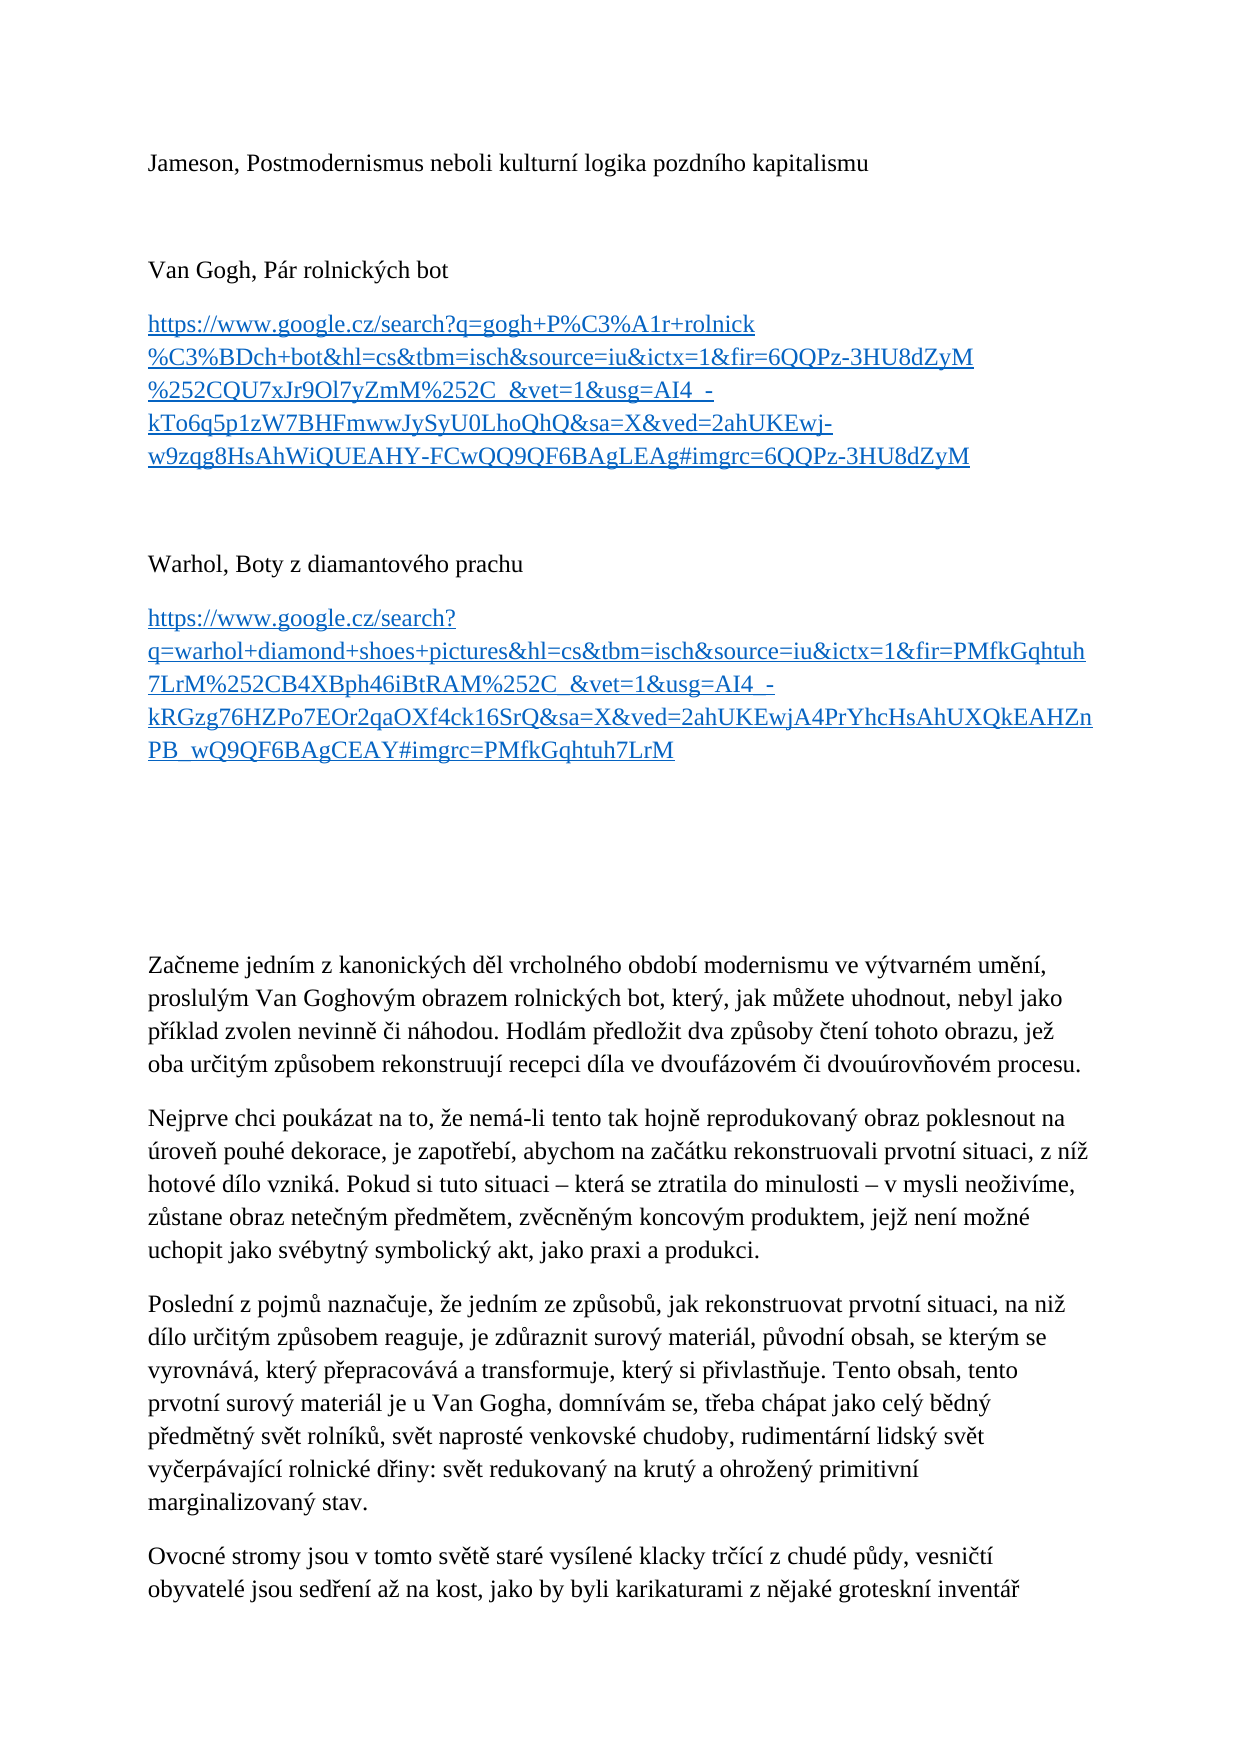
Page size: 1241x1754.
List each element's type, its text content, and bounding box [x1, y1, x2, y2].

text Jameson, Postmodernismus neboli kulturní logika pozdního kapitalismu [148, 148, 1093, 176]
text https://www.google.cz/search?q=warhol+diamond+shoes+pictures&hl=cs&tbm=isch&source=iu&ictx=1&fir=PMfkGqhtuh7LrM%252CB4XBph46iBtRAM%252C_&vet=1&usg=AI4_-kRGzg76HZPo7EOr2qaOXf4ck16SrQ&sa=X&ved=2ahUKEwjA4PrYhcHsAhUXQkEAHZnPB_wQ9QF6BAgCEAY#imgrc=PMfkGqhtuh7LrM [148, 728, 1093, 764]
text Van Gogh, Pár rolnických bot [148, 255, 1093, 284]
text https://www.google.cz/search?q=gogh+P%C3%A1r+rolnick%C3%BDch+bot&hl=cs&tbm=isch&source=iu&ictx=1&fir=6QQPz-3HU8dZyM%252CQU7xJr9Ol7yZmM%252C_&vet=1&usg=AI4_-kTo6q5p1zW7BHFmwwJySyU0LhoQhQ&sa=X&ved=2ahUKEwj-w9zqg8HsAhWiQUEAHY-FCwQQ9QF6BAgLEAg#imgrc=6QQPz-3HU8dZyM [148, 309, 1093, 470]
text Warhol, Boty z diamantového prachu [148, 549, 1093, 578]
text Nejprve chci poukázat na to, že nemá-li tento tak hojně reprodukovaný obraz poklesnout na úroveň pouhé dekorace, je zapotřebí, abychom na začátku rekonstruovali prvotní situaci, z níž hotové dílo vzniká. Pokud si tuto situaci – která se ztratila do minulosti – v mysli neoživíme, zůstane obraz netečným předmětem, zvěcněným koncovým produktem, jejž není možné uchopit jako svébytný symbolický akt, jako praxi a produkci. [148, 1103, 1093, 1264]
text Začneme jedním z kanonických děl vrcholného období modernismu ve výtvarném umění, proslulým Van Goghovým obrazem rolnických bot, který, jak můžete uhodnout, nebyl jako příklad zvolen nevinně či náhodou. Hodlám předložit dva způsoby čtení tohoto obrazu, jež oba určitým způsobem rekonstruují recepci díla ve dvoufázovém či dvouúrovňovém procesu. [148, 950, 1093, 1078]
text Poslední z pojmů naznačuje, že jedním ze způsobů, jak rekonstruovat prvotní situaci, na niž dílo určitým způsobem reaguje, je zdůraznit surový materiál, původní obsah, se kterým se vyrovnává, který přepracovává a transformuje, který si přivlastňuje. Tento obsah, tento prvotní surový materiál je u Van Gogha, domnívám se, třeba chápat jako celý bědný předmětný svět rolníků, svět naprosté venkovské chudoby, rudimentární lidský svět vyčerpávající rolnické dřiny: svět redukovaný na krutý a ohrožený primitivní marginalizovaný stav. [148, 1289, 1093, 1516]
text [148, 1541, 1093, 1603]
text https://www.google.cz/search?q=warhol+diamond+shoes+pictures&hl=cs&tbm=isch&source=iu&ictx=1&fir=PMfkGqhtuh7LrM%252CB4XBph46iBtRAM%252C_&vet=1&usg=AI4_-kRGzg76HZPo7EOr2qaOXf4ck16SrQ&sa=X&ved=2ahUKEwjA4PrYhcHsAhUXQkEAHZnPB_wQ9QF6BAgCEAY#imgrc=PMfkGqhtuh7LrM [148, 603, 1093, 727]
